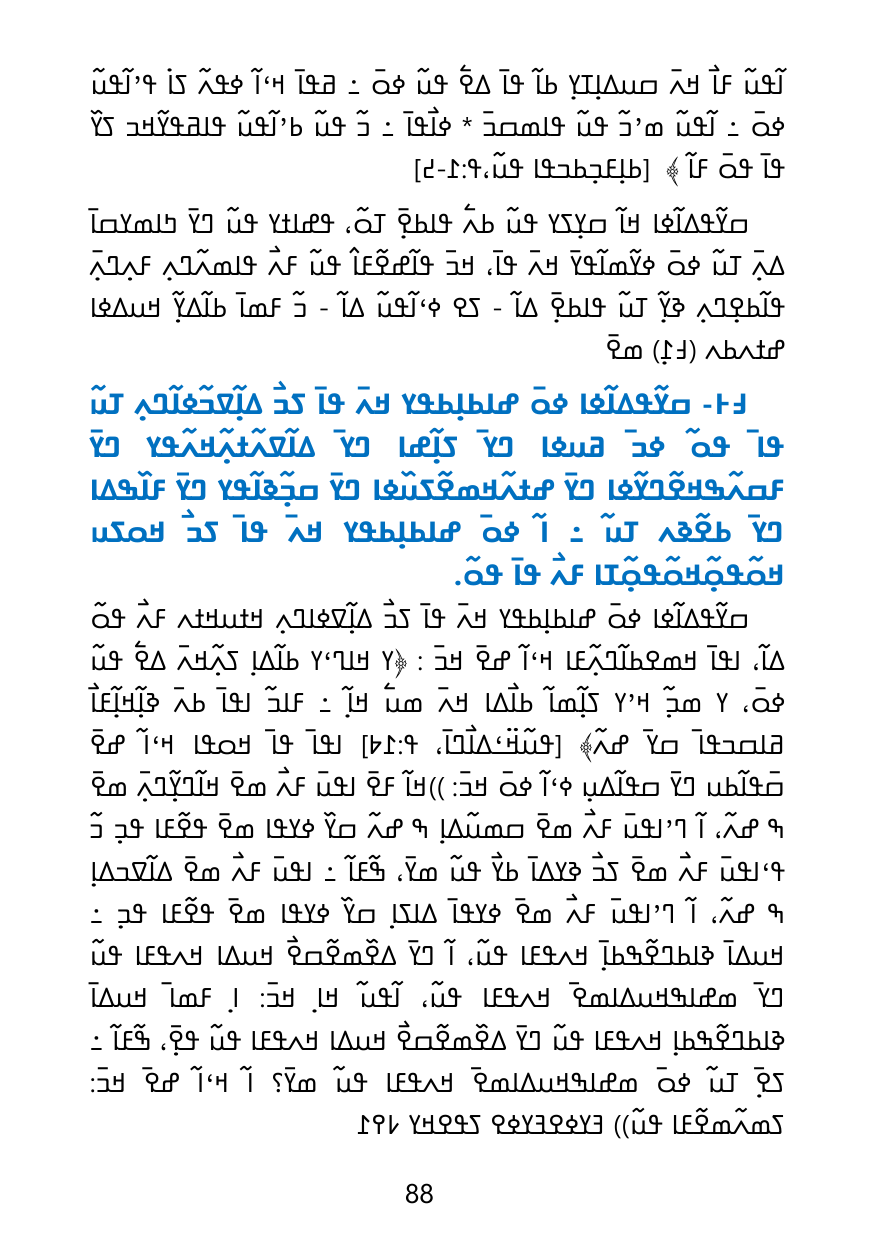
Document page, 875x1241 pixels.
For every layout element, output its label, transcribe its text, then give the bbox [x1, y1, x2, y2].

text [89, 64, 785, 185]
text ߛߌ߬ߟߡߊ߬ߦߊ ߦߋ߫ ߝߊߕߊ߲ߕߟߌ ߞߍ߫ ߟߊ߫ ߖߏ߯ ߡߊ߲߬ߜߦߊߣߍ߲ ߞߙߎߞߙߍ ߓߍ߯ ߟߋ߬ ߡߊ߬، ߊߟߊ߫ ߞߘߐߕߊ߬ߣߍ߲߬ߓߊ ߞߵߊ߬ ߝߐ߫ ߞߏ߫ : ﴿ߌ ߞߊߣߵߌ ߕߊ߬ߡߊ߲ ߖߍ߲߬ߞߍ߫ ߡߐ߱ ߟߎ߬ ߦߋ߫، ߌ ߘߏ߲߬ ߞߴߌ ߖߊ߲߬ߘߊ߬ ߕߊ߯ߡߊ ߞߍ߫ ߘߎ߱ ߞߊ߲߬ ߸ ߓߊߏ߬ ߊߟߊ߫ ߕߍ߫ ߢߊ߲߬ߞߊ߲߬ߓߊ߯ ߥߊߛߏߟߊ߫ ߛߌ߫ ߝߍ߬﴾ [ߟߎ߬ߞ߳ߑߡߊ߯ߣߊ߫، ߟ:߁߈] ߊߟߊ߫ ߟߊ߫ ߞߋߟߊ ߞߵߊ߬ ߝߐ߫ ߛ߫ߟߊ߬ߕߎ ߣߌ߫ ߛߟߊ߬ߡߎ߲ ߦߵߊ߬ ߦߋ߫ ߞߏ߫: ))ߞߊ߬ ߓߐ߫ ߊߟߎ߫ ߓߍ߯ ߘߐ߫ ߞߊ߬ߣߌ߲߬ߣߍ߲߫ ߘߐ߫ ߒ ߝߍ߬، ߊ߬ ߣߴߊߟߎ߫ ߓߍ߯ ߘߐ߫ ߛߘߎ߬ߡߊ߲ ߒ ߝߍ߬ ߛߌ߰ ߦߌߟߊ ߘߐ߫ ߟߐ߬ߓߊ ߟߏ߲ ߏ߬ ߟߵߊߟߎ߫ ߓߍ߯ ߘߐ߫ ߖߏ߯ ߢߌߡߊ߫ ߕߌ߯ ߟߎ߬ ߘߌ߫، ߒ߬ߓߊ߬ ߸ ߊߟߎ߫ ߓߍ߯ ߘߐ߫ ߡߊ߬ߜߏߡߊ߲ ߒ ߝߍ߬، ߊ߬ ߣߴߊߟߎ߫ ߓߍ߯ ߘߐ߫ ߦߌߟߊ߫ ߡߊߖߊ߲ ߛߌ߰ ߦߌߟߊ ߘߐ߫ ߟߐ߬ߓߊ ߟߏ߲ ߸ ߞߎߡߊ߫ ߢߊߕߣߐ߬ߒߕߊ߲߫ ߞߍߟߓߊ ߟߎ߬، ߊ߬ ߣߌ߫ ߡߐ߰ߘߐ߬ߛߐ߯ ߞߎߡߊ ߞߍߟߓߊ ߟߎ߬ ߣߌ߫ ߘߝߊߒߞߎߡߊߘߐ߫ ߞߍߟߓߊ ߟߎ߬، ߊ߬ߟߎ߬ ߞߊ߲ ߞߏ߫: ߊ߲ ߓߘߊ߫ ߞߎߡߊ߫ ߢߊߕߣߐ߬ߒߕߊ߲ ߞߍߟߓߊ ߟߎ߬ ߣߌ߫ ߡߐ߰ߘߐ߬ߛߐ߯ ߞߎߡߊ ߞߍߟߓߊ ߟߎ߬ ߟߐ߲߫، ߒ߬ߓߊ߬ ߸ ߖߐ߲߫ ߠߎ߬ ߦߋ߫ ߘߝߊߒߞߎߡߊߘߐ߫ ߞߍߟߓߊ ߟߎ߬ ߘߌ߫؟ ߊ߬ ߞߵߊ߬ ߝߐ߫ ߞߏ߫: ߖߘߍ߬ߘߐ߬ߓߊ ߟߎ߬)) ߔߌߦߐߔߌߦߐ ߖߟߐߞߌ ߇߉߁ [89, 598, 785, 1141]
text ߛߌ߬ߟߡߊ߬ߦߊ ߞߊ߬ ߛߌ߲ߖߌ ߟߎ߬ ߕߍ߱ ߟߊߕߐ߲߫ ߠߋ߬، ߟߝߊߙߌ ߟߎ߬ ߣߌ߫ ߤߊߘߌߛߊ߫ ߡߍ߲߫ ߠߎ߬ ߦߋ߫ ߦߌ߬ߘߊ߬ߟߌ߫ ߞߍ߫ ߟߊ߫، ߞߏ߫ ߟߊ߬ߝߐ߬ߓߊ߮ ߟߎ߬ ߓߍ߯ ߟߊߘߍ߬ߣߍ߲ ߓߍ߲ߣߍ߲߫ ߟߊ߬ߕߐ߲ߣߍ߲ ߢߌ߲߬ ߠߎ߬ ߟߊߕߐ߲߫ ߡߊ߬ - ߖߐ ߦߵߊ߬ߟߎ߬ ߡߊ߬ - ߏ߬ ߓߘߊ߫ ߕߊ߬ߡߌ߲߬ ߞߎߡߦߊ ߝߙߍߕߍ (߃߁߲) ߘߐ߫ [89, 203, 785, 367]
subtitle ߃߅- ߛߌ߬ߟߡߊ߬ߦߊ ߦߋ߫ ߝߊߕߊ߲ߕߟߌ ߞߍ߫ ߟߊ߫ ߖߏ߯ ߡߊ߲߬ߜߏ߬ߦߊ߬ߣߍ߲ ߠߎ߬ ߟߊ߫ ߟߋ߬ ߦߏ߫ ߥߎߦߊ ߣߌ߫ ߖߊ߲߬ߝߊ ߣߌ߫ ߡߊ߬ߜߍ߬ߙߍ߲߬ߞߍ߬ߟߌ ߣߌ߫ ߓߛߍ߬ߒߞߐ߬ߣߌ߬ߦߊ ߣߌ߫ ߝߙߍ߬ߞߘߐ߬ߖߎ߰ߦߊ ߣߌ߫ ߛߏ߲߬ߢߊ߬ߟߌ ߣߌ߫ ߓߊ߰ߒߡߊ ߣߌ߫ ߕߐ߬ߢߍ ߠߎ߬ ߸ ߊ߬ ߦߋ߫ ߝߊߕߊ߲ߕߟߌ ߞߍ߫ ߟߊ߫ ߖߏ߯ ߞߋߖߎ ߞߋ߬ߟߋ߲߬ߞߋ߬ߟߋ߲߬ߠߊ ߓߍ߯ ߟߊ߫ ߟߋ߬. [89, 384, 785, 592]
